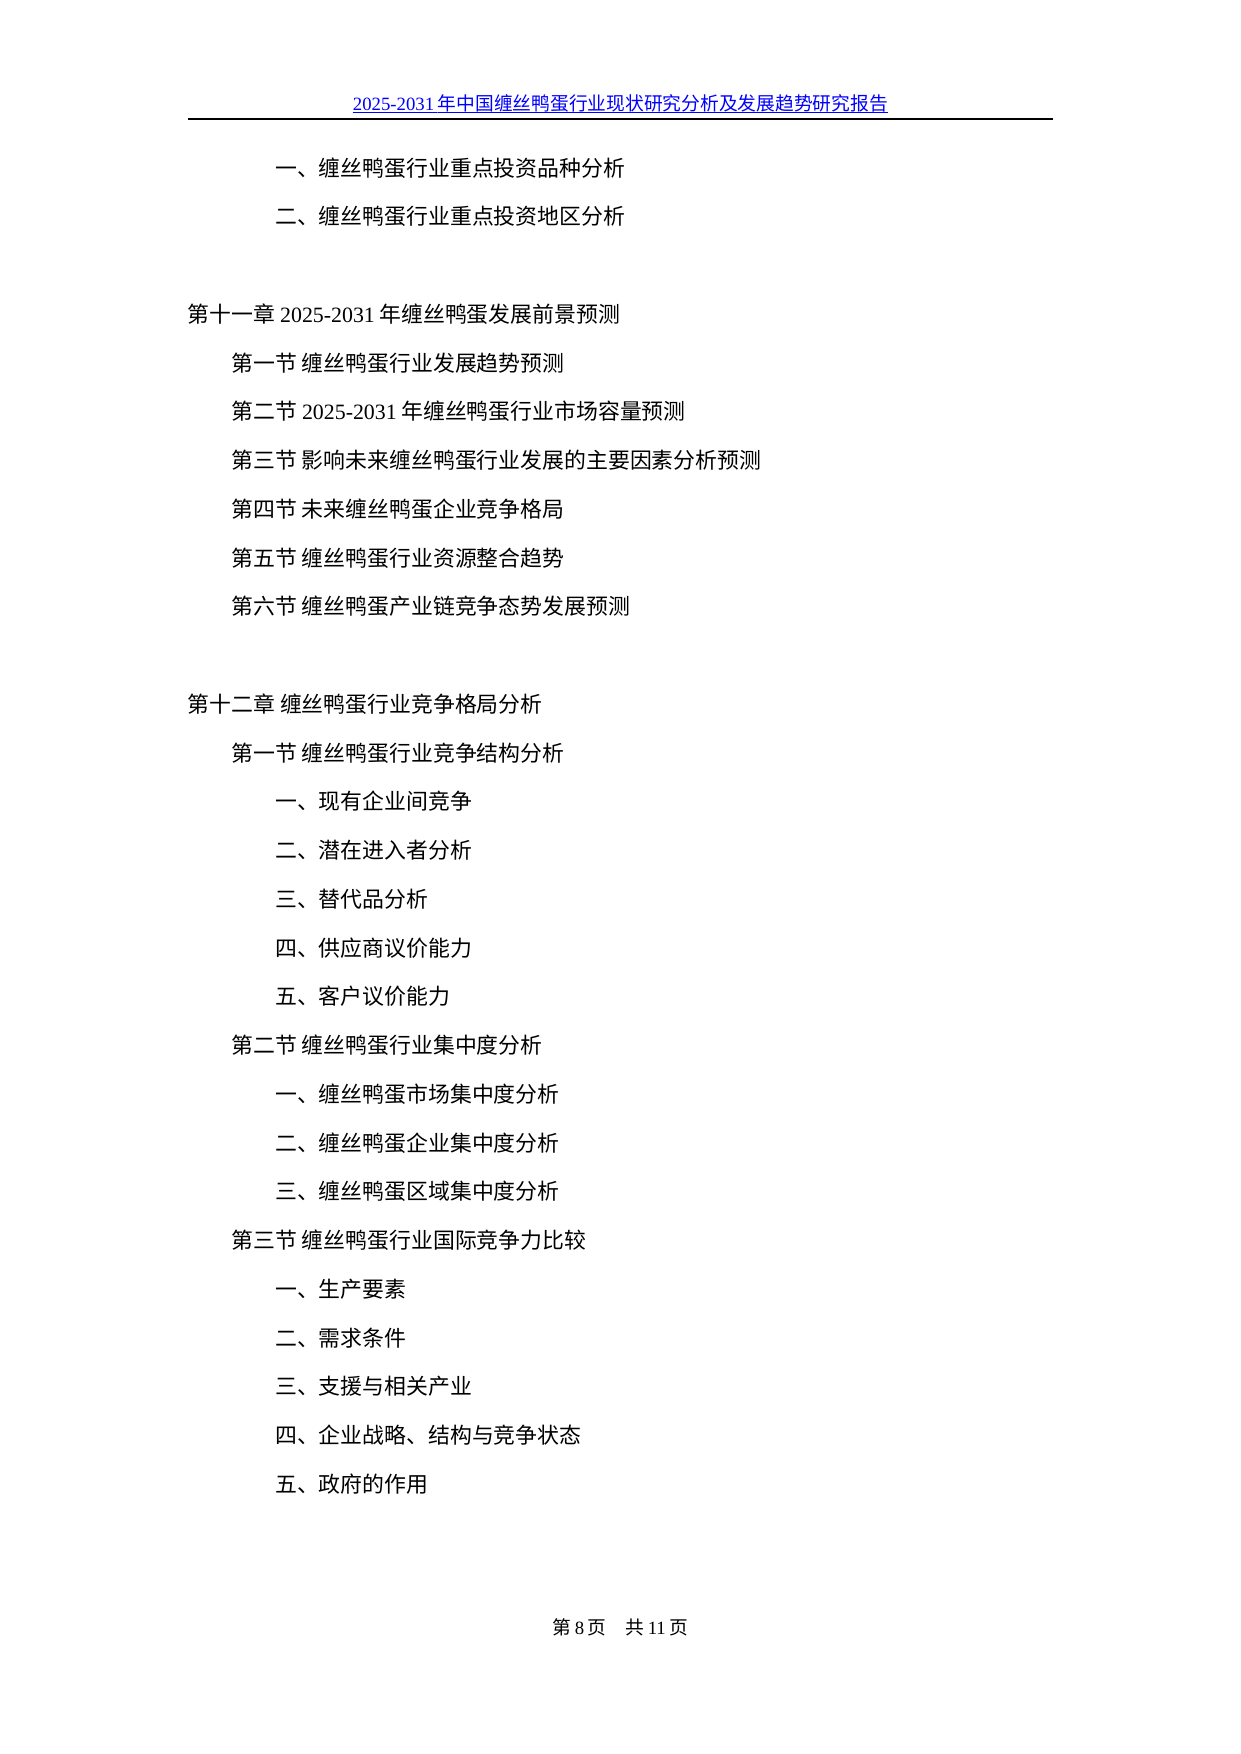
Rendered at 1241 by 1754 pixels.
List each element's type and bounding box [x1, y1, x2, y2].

text [187, 150, 1053, 1499]
